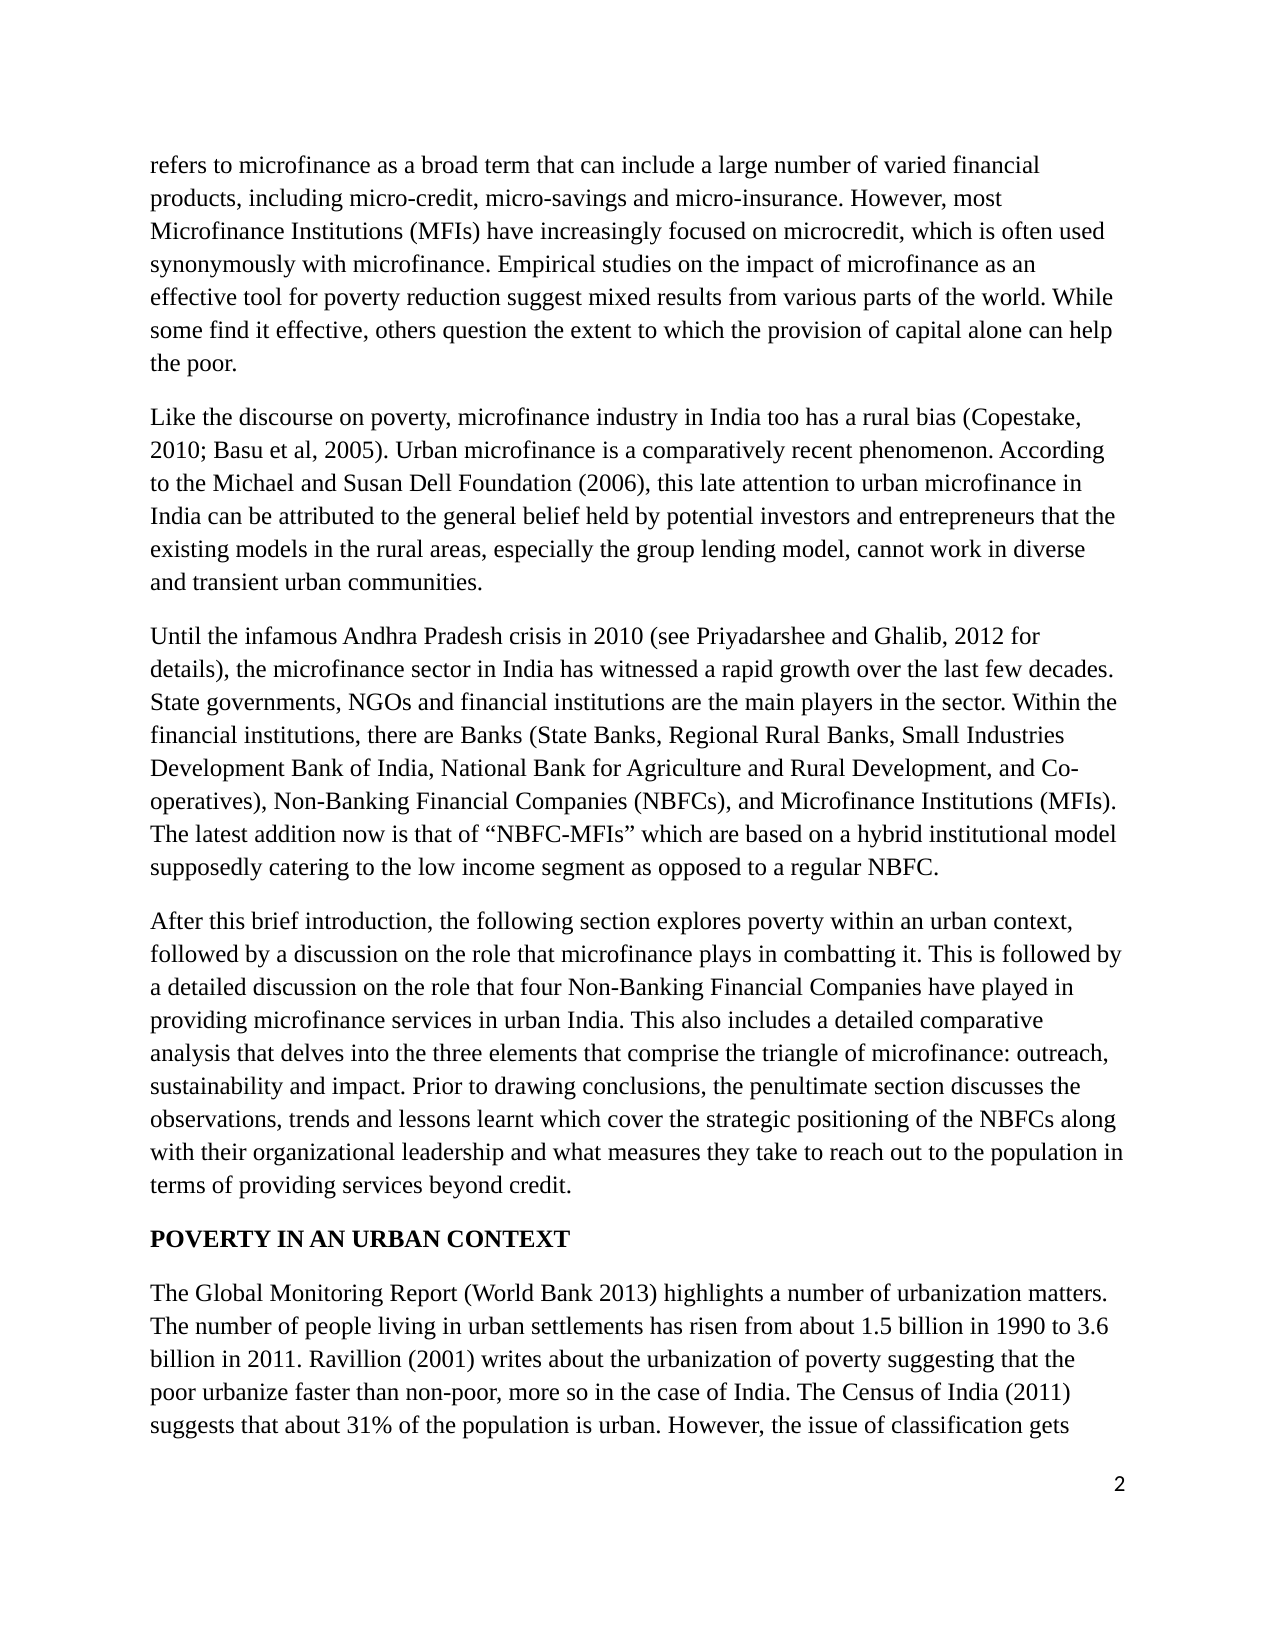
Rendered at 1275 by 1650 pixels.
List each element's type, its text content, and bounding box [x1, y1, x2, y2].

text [150, 150, 1125, 377]
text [150, 1278, 1125, 1439]
text Until the infamous Andhra Pradesh crisis in 2010 (see Priyadarshee and Ghalib, 2012 for details), the microfinance sector in India has witnessed a rapid growth over the last few decades. State governments, NGOs and financial institutions are the main players in the sector. Within the financial institutions, there are Banks (State Banks, Regional Rural Banks, Small Industries Development Bank of India, National Bank for Agriculture and Rural Development, and Co-operatives), Non-Banking Financial Companies (NBFCs), and Microfinance Institutions (MFIs). The latest addition now is that of “NBFC-MFIs” which are based on a hybrid institutional model supposedly catering to the low income segment as opposed to a regular NBFC. [150, 621, 1125, 881]
text POVERTY IN AN URBAN CONTEXT [150, 1224, 1125, 1253]
text After this brief introduction, the following section explores poverty within an urban context, followed by a discussion on the role that microfinance plays in combatting it. This is followed by a detailed discussion on the role that four Non-Banking Financial Companies have played in providing microfinance services in urban India. This also includes a detailed comparative analysis that delves into the three elements that comprise the triangle of microfinance: outreach, sustainability and impact. Prior to drawing conclusions, the penultimate section discusses the observations, trends and lessons learnt which cover the strategic positioning of the NBFCs along with their organizational leadership and what measures they take to reach out to the population in terms of providing services beyond credit. [150, 906, 1125, 1199]
text Like the discourse on poverty, microfinance industry in India too has a rural bias (Copestake, 2010; Basu et al, 2005). Urban microfinance is a comparatively recent phenomenon. According to the Michael and Susan Dell Foundation (2006), this late attention to urban microfinance in India can be attributed to the general belief held by potential investors and entrepreneurs that the existing models in the rural areas, especially the group lending model, cannot work in diverse and transient urban communities. [150, 402, 1125, 596]
